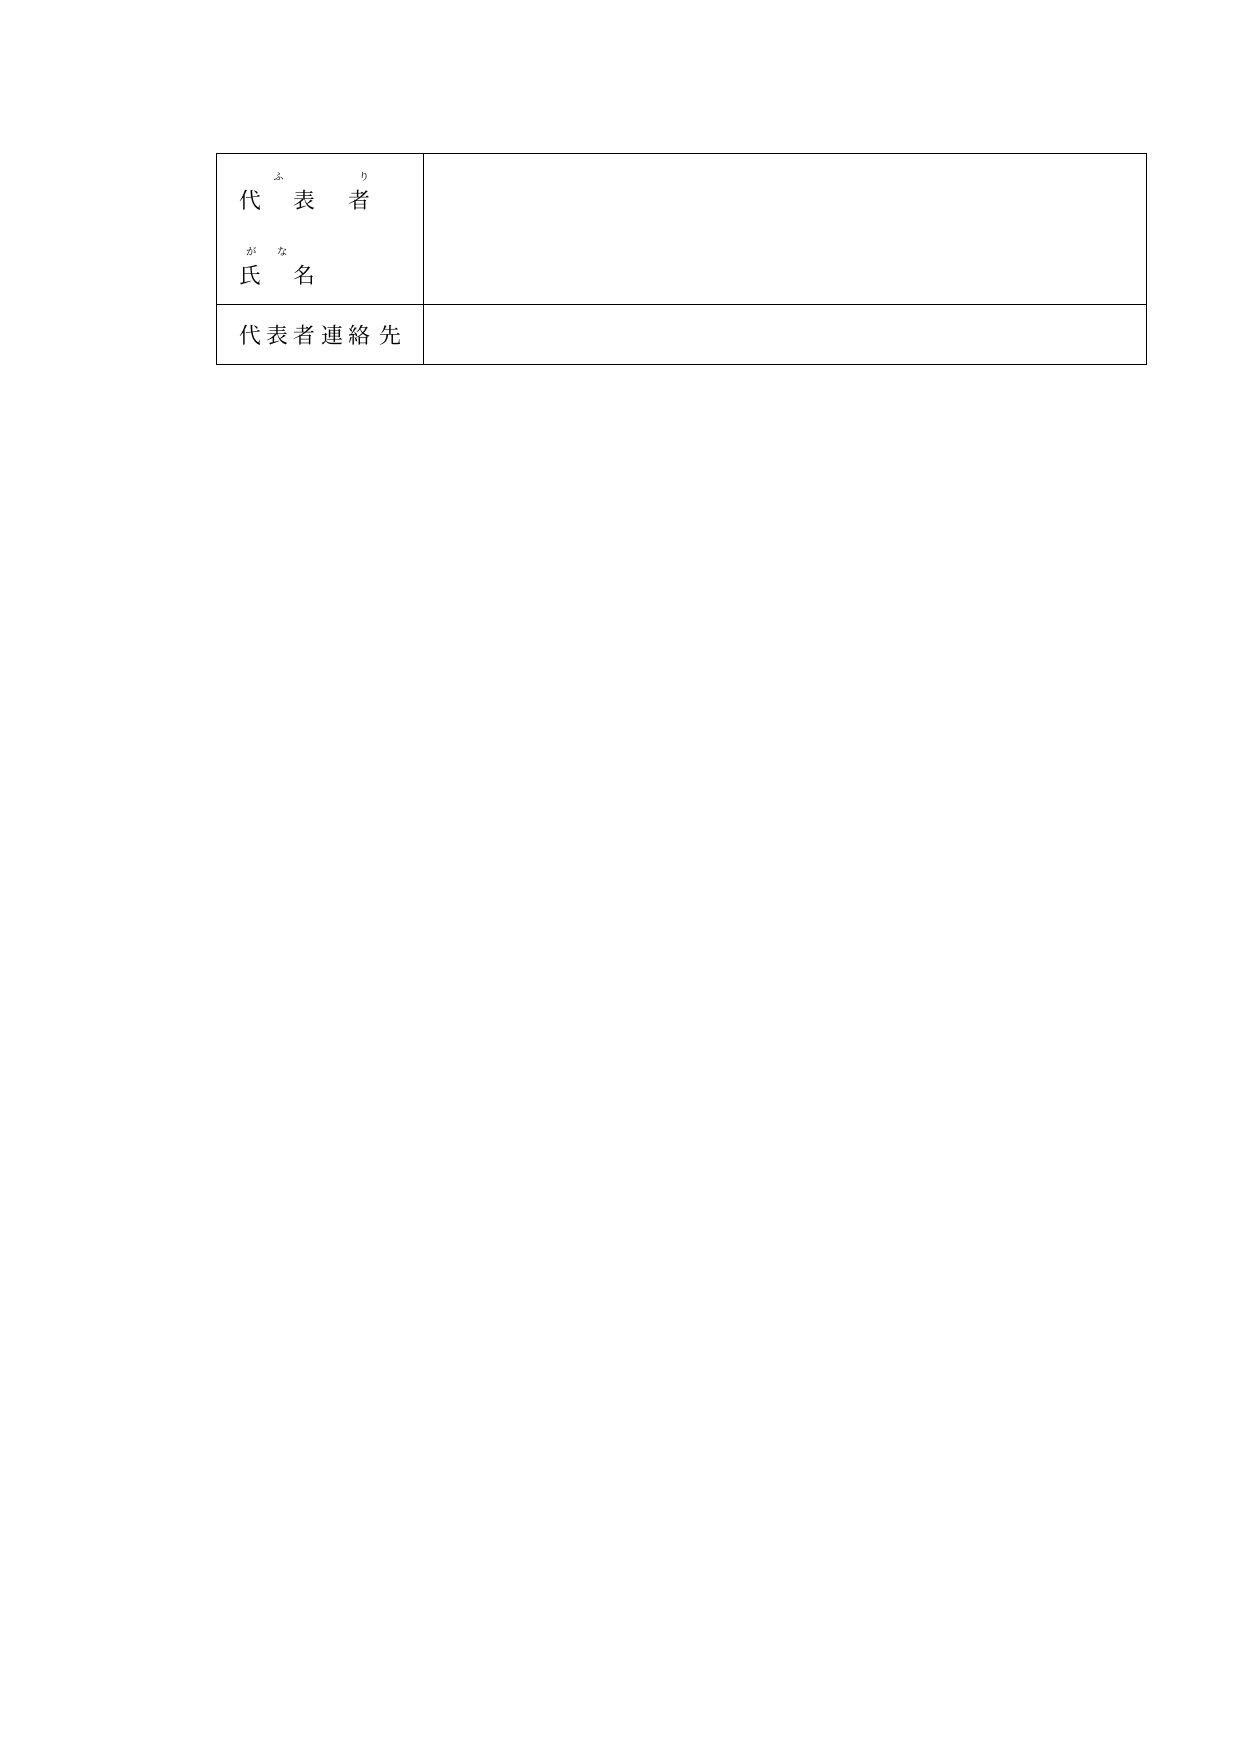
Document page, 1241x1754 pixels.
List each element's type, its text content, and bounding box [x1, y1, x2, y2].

table_cell [424, 154, 1146, 304]
table_cell [217, 154, 423, 304]
table_cell [424, 305, 1146, 363]
table_cell 代表者連絡先 [217, 305, 423, 363]
